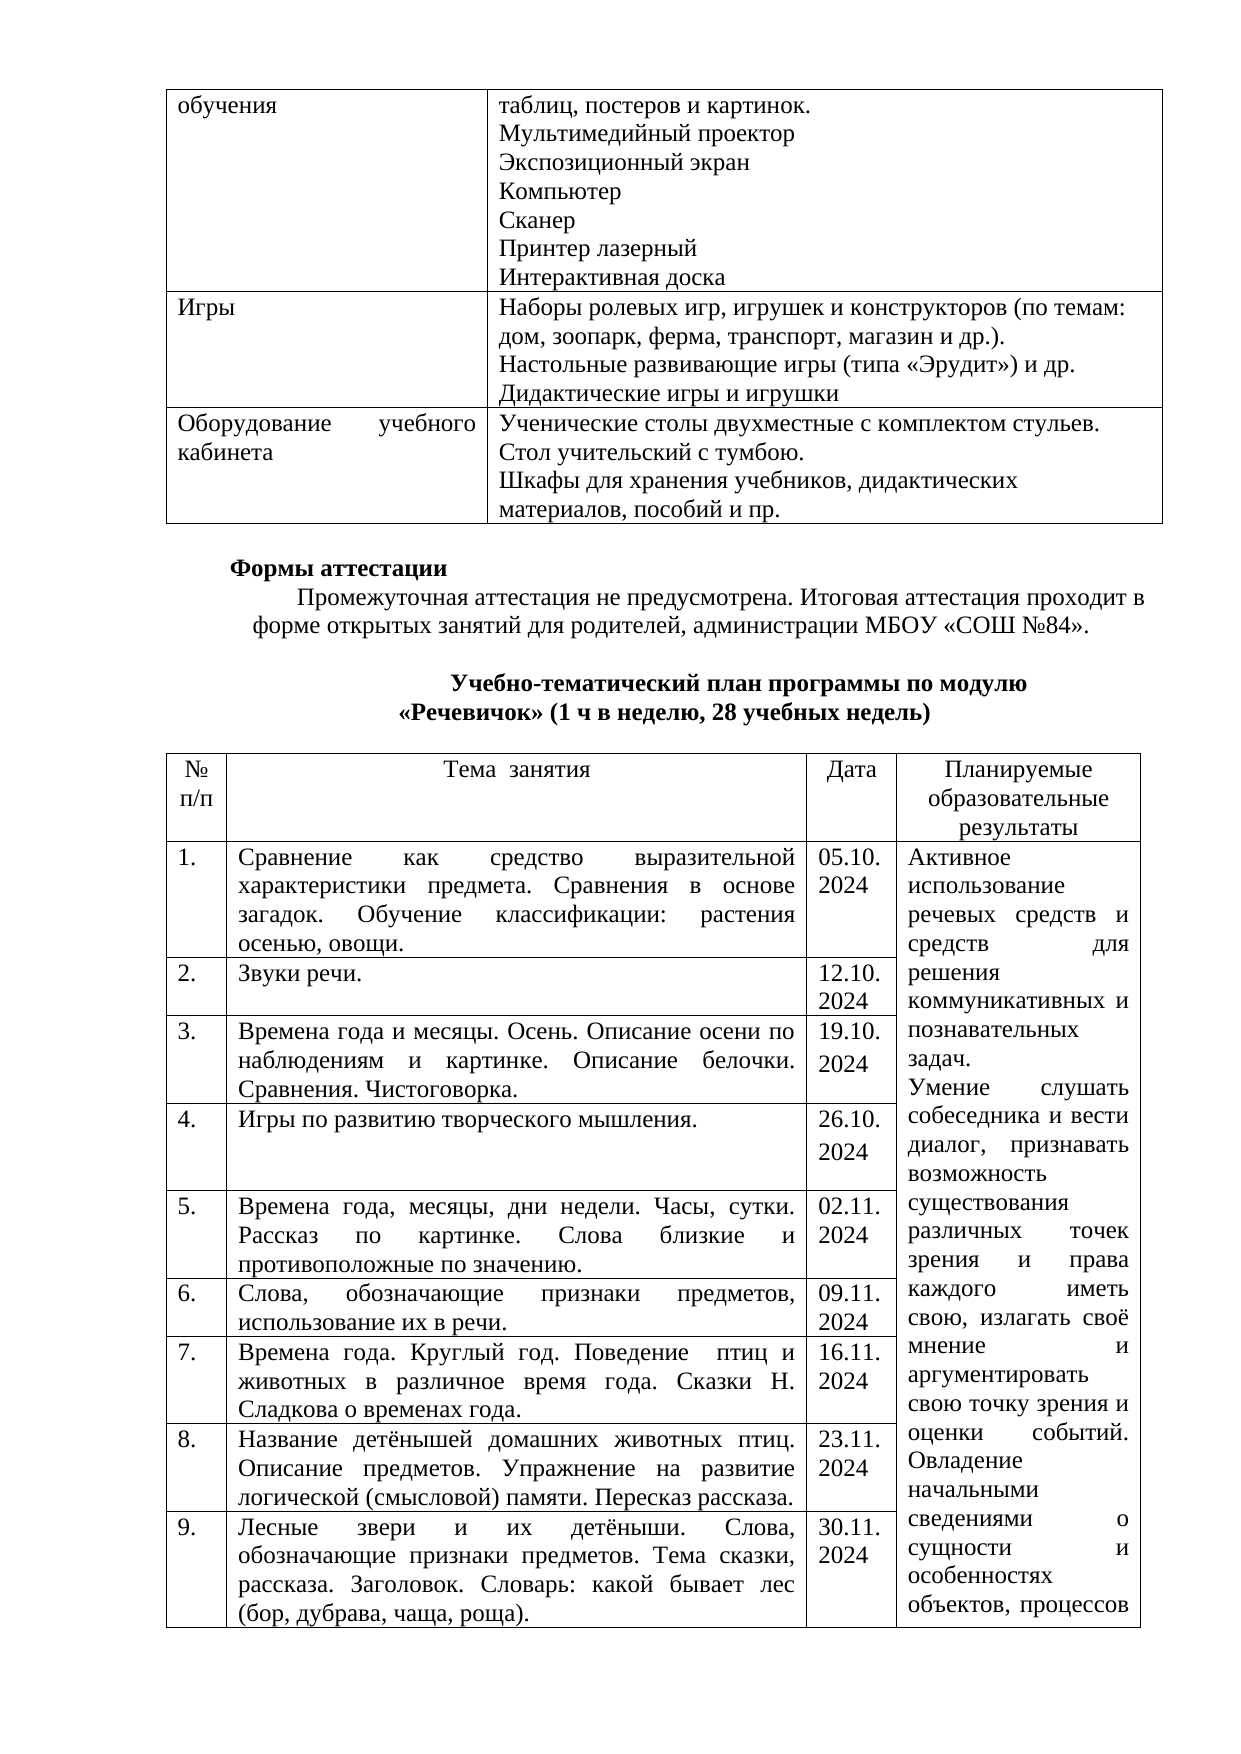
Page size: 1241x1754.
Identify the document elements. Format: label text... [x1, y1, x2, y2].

text Учебно-тематический план программы по модулю [252, 668, 1152, 697]
table_cell 05.10.2024 [807, 842, 896, 957]
table_cell 12.10.2024 [807, 958, 896, 1015]
table_cell [167, 1512, 226, 1627]
table_cell Времена года. Круглый год. Поведение птиц и животных в различное время года. Сказки Н. Сладкова о временах года. [227, 1337, 806, 1423]
text Промежуточная аттестация не предусмотрена. Итоговая аттестация проходит в форме открытых занятий для родителей, администрации МБОУ «СОШ №84». [252, 582, 1152, 639]
table_cell [167, 958, 226, 1015]
table_cell Времена года, месяцы, дни недели. Часы, сутки. Рассказ по картинке. Слова близкие и противоположные по значению. [227, 1191, 806, 1277]
table_header Тема занятия [227, 754, 806, 841]
table_cell Ученические столы двухместные с комплектом стульев. Стол учительский с тумбою. Шкафы для хранения учебников, дидактических материалов, пособий и пр. [488, 408, 1162, 523]
table_cell 26.10.2024 [807, 1104, 896, 1190]
table_cell Времена года и месяцы. Осень. Описание осени по наблюдениям и картинке. Описание белочки. Сравнения. Чистоговорка. [227, 1016, 806, 1103]
table_cell Слова, обозначающие признаки предметов, использование их в речи. [227, 1279, 806, 1336]
table_cell 23.11.2024 [807, 1424, 896, 1511]
table_cell Наборы ролевых игр, игрушек и конструкторов (по темам: дом, зоопарк, ферма, транспорт, магазин и др.). Настольные развивающие игры (типа «Эрудит») и др. Дидактические игры и игрушки [488, 292, 1162, 407]
table_cell [167, 1104, 226, 1190]
text «Речевичок» (1 ч в неделю, 28 учебных недель) [177, 697, 1152, 725]
table_cell 02.11.2024 [807, 1191, 896, 1277]
table_cell 09.11.2024 [807, 1279, 896, 1336]
table_header Дата [807, 754, 896, 841]
table_cell [167, 1279, 226, 1336]
table_cell 19.10.2024 [807, 1016, 896, 1103]
table_cell [167, 1424, 226, 1511]
text Формы аттестации [229, 553, 1152, 582]
table_header Планируемые образовательные результаты [897, 754, 1140, 841]
table_cell Активное использование речевых средств и средств для решения коммуникативных и познавательных задач. Умение слушать собеседника и вести диалог, признавать возможность существования различных точек зрения и права каждого иметь свою, излагать своё мнение и аргументировать свою точку зрения и оценки событий. Овладение начальными сведениями о сущности и особенностях объектов, процессов и явлений действительности в соответствии с содержанием учебного предмета «Развитие речи». Понимание обучающимися того, что язык представляет собой явление национальной культуры и основное средство человеческого общения; осознание значения русского языка как государственного языка Российской Федерации, языка межнационального общения. Формирование эстетических потребностей, ценностей и чувств Овладение начальными навыками адаптации в динамично изменяющемся и развивающемся мире. Освоение социальной роли обучающегося, развитие мотивов учебной деятельности и формирование личностного смысла учения [897, 842, 1140, 1627]
table_cell 16.11.2024 [807, 1337, 896, 1423]
table_cell Название детёнышей домашних животных птиц. Описание предметов. Упражнение на развитие логической (смысловой) памяти. Пересказ рассказа. [227, 1424, 806, 1511]
table_cell [167, 1337, 226, 1423]
table_cell [167, 1191, 226, 1277]
table_header № п/п [167, 754, 226, 841]
table_cell 30.11.2024 [807, 1512, 896, 1627]
table_cell Сравнение как средство выразительной характеристики предмета. Сравнения в основе загадок. Обучение классификации: растения осенью, овощи. [227, 842, 806, 957]
table_cell Игры по развитию творческого мышления. [227, 1104, 806, 1190]
table_cell Игры [167, 292, 487, 407]
table_cell Звуки речи. [227, 958, 806, 1015]
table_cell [167, 90, 487, 291]
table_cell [488, 90, 1162, 291]
table_cell [167, 1016, 226, 1103]
table_cell Лесные звери и их детёныши. Слова, обозначающие признаки предметов. Тема сказки, рассказа. Заголовок. Словарь: какой бывает лес (бор, дубрава, чаща, роща). [227, 1512, 806, 1627]
table_cell [167, 842, 226, 957]
table_cell Оборудование учебного кабинета [167, 408, 487, 523]
